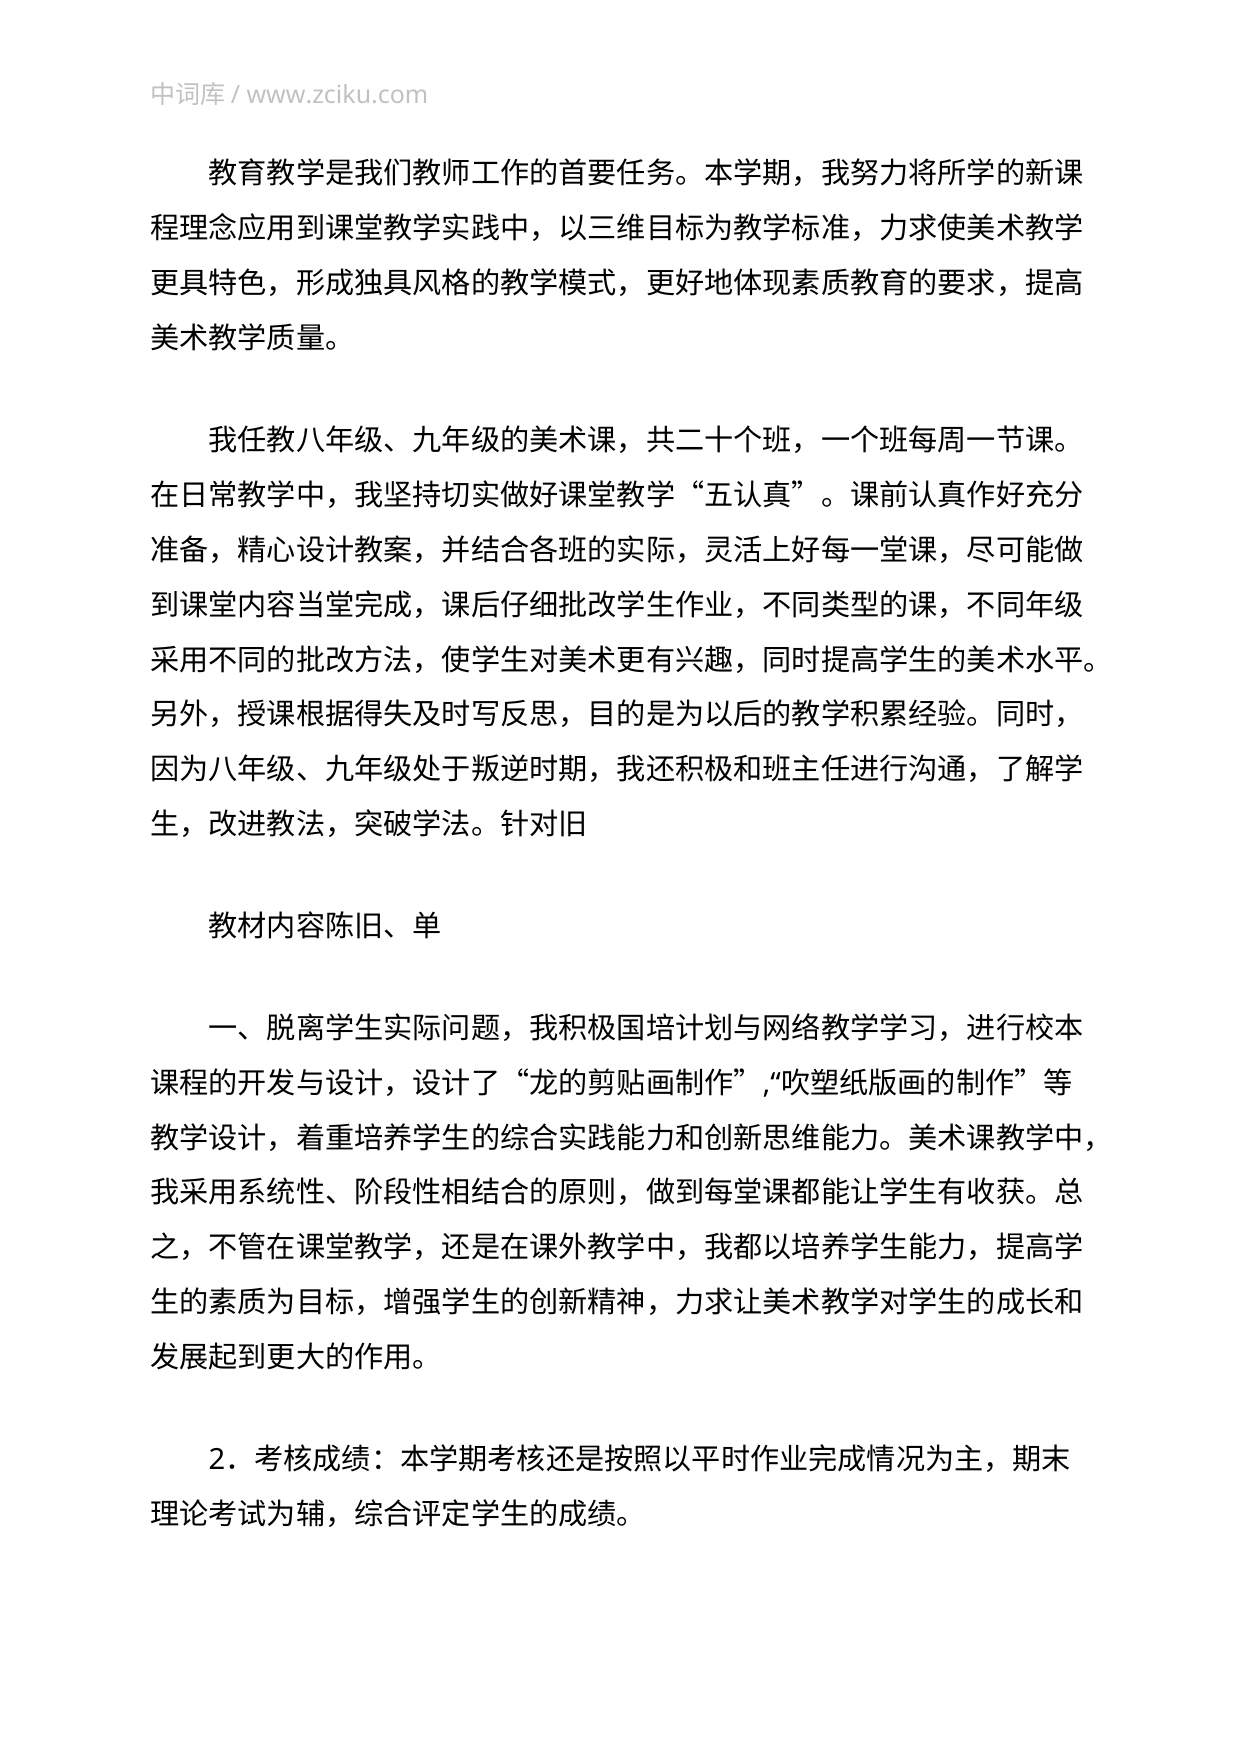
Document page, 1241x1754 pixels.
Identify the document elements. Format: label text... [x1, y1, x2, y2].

text 教材内容陈旧、单 [150, 902, 1090, 945]
text 一、脱离学生实际问题，我积极国培计划与网络教学学习，进行校本课程的开发与设计，设计了“龙的剪贴画制作”,“吹塑纸版画的制作”等教学设计，着重培养学生的综合实践能力和创新思维能力。美术课教学中，我采用系统性、阶段性相结合的原则，做到每堂课都能让学生有收获。总之，不管在课堂教学，还是在课外教学中，我都以培养学生能力，提高学生的素质为目标，增强学生的创新精神，力求让美术教学对学生的成长和发展起到更大的作用。 [150, 1004, 1090, 1376]
text 2．考核成绩：本学期考核还是按照以平时作业完成情况为主，期末理论考试为辅，综合评定学生的成绩。 [150, 1436, 1090, 1533]
text 教育教学是我们教师工作的首要任务。本学期，我努力将所学的新课程理念应用到课堂教学实践中，以三维目标为教学标准，力求使美术教学更具特色，形成独具风格的教学模式，更好地体现素质教育的要求，提高美术教学质量。 [150, 150, 1090, 357]
text 我任教八年级、九年级的美术课，共二十个班，一个班每周一节课。在日常教学中，我坚持切实做好课堂教学“五认真”。课前认真作好充分准备，精心设计教案，并结合各班的实际，灵活上好每一堂课，尽可能做到课堂内容当堂完成，课后仔细批改学生作业，不同类型的课，不同年级采用不同的批改方法，使学生对美术更有兴趣，同时提高学生的美术水平。另外，授课根据得失及时写反思，目的是为以后的教学积累经验。同时，因为八年级、九年级处于叛逆时期，我还积极和班主任进行沟通，了解学生，改进教法，突破学法。针对旧 [150, 416, 1090, 843]
